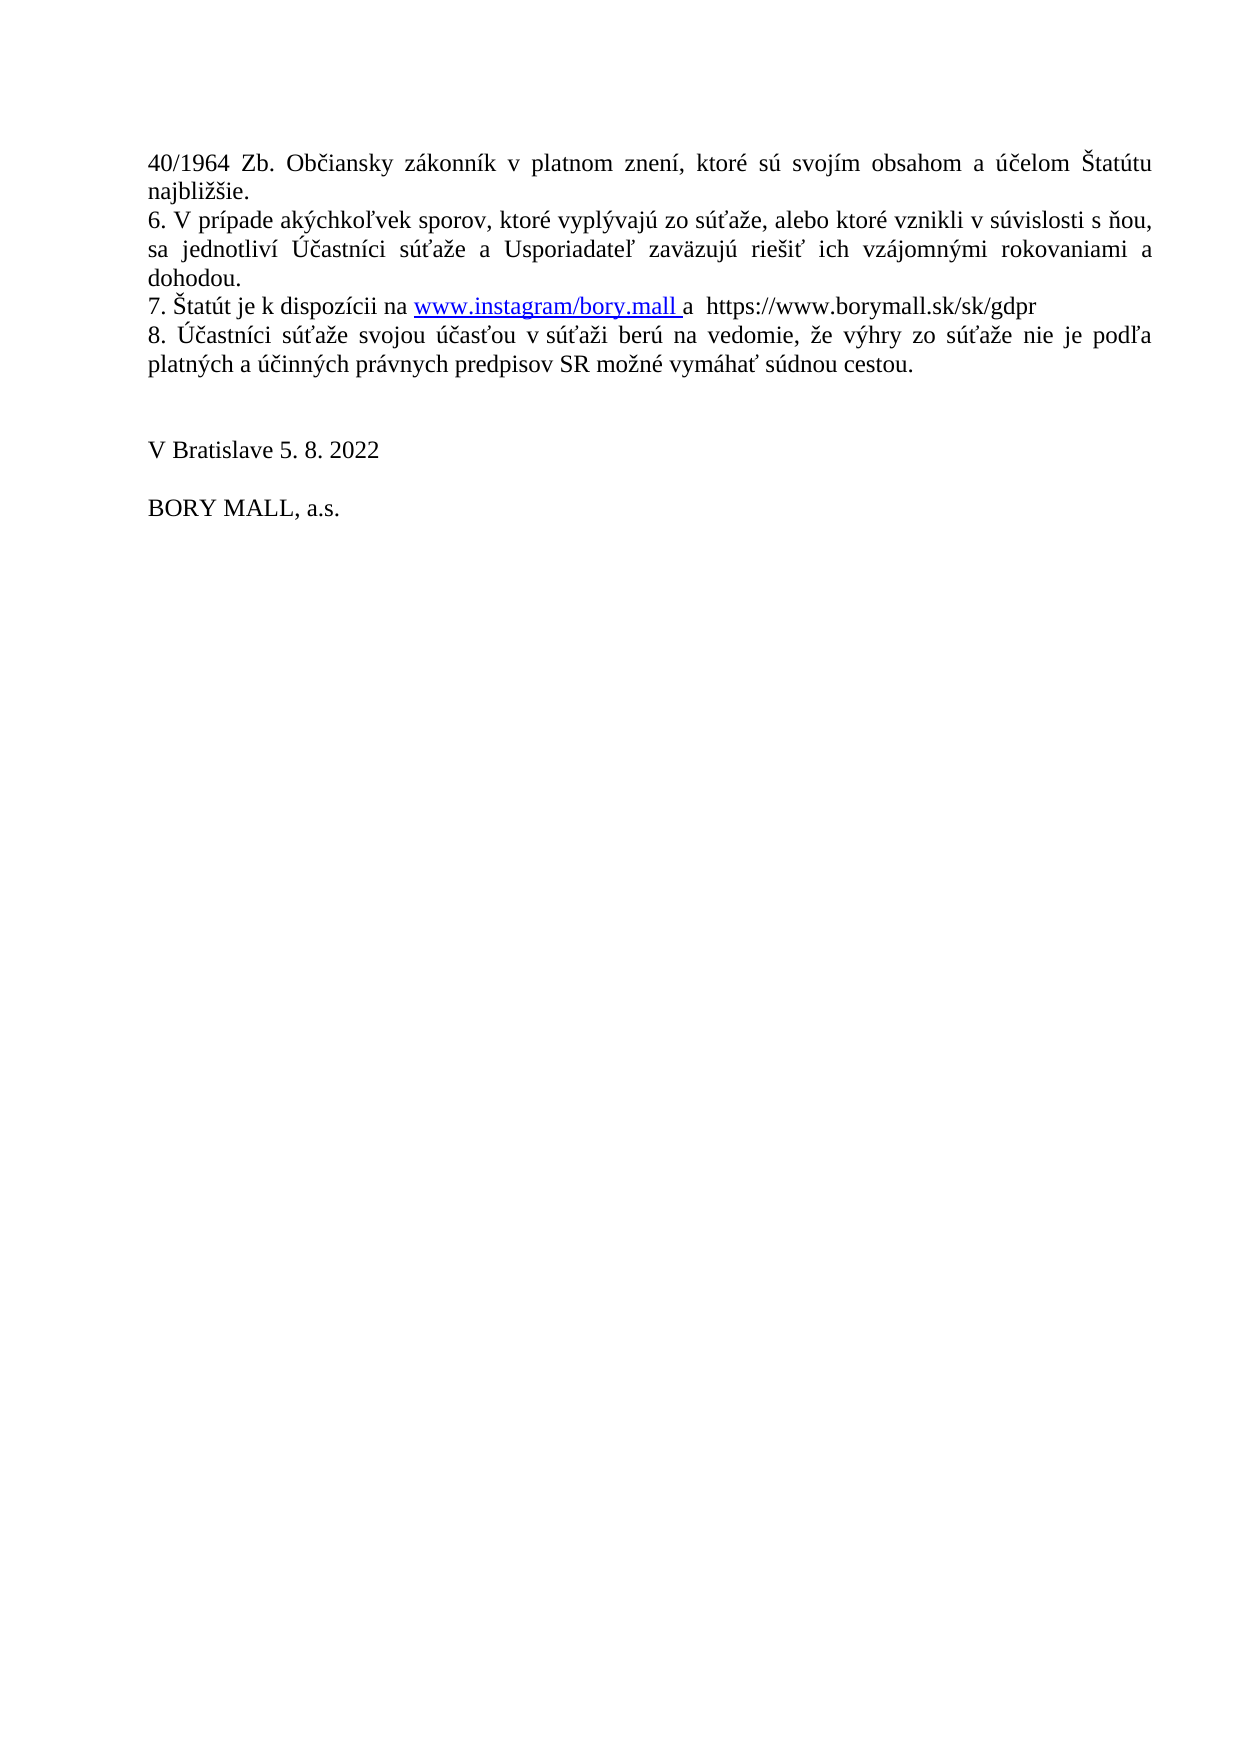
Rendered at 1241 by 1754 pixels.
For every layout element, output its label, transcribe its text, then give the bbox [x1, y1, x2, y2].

text BORY MALL, a.s. [148, 493, 1152, 521]
text 6. V prípade akýchkoľvek sporov, ktoré vyplývajú zo súťaže, alebo ktoré vznikli v súvislosti s ňou, sa jednotliví Účastníci súťaže a Usporiadateľ zaväzujú riešiť ich vzájomnými rokovaniami a dohodou. [148, 205, 1152, 291]
text 8. Účastníci súťaže svojou účasťou v súťaži berú na vedomie, že výhry zo súťaže nie je podľa platných a účinných právnych predpisov SR možné vymáhať súdnou cestou. [148, 320, 1152, 378]
text V Bratislave 5. 8. 2022 [148, 435, 1152, 464]
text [148, 148, 1152, 205]
text 7. Štatút je k dispozícii na www.instagram/bory.mall a https://www.borymall.sk/sk/gdpr [148, 291, 1152, 320]
